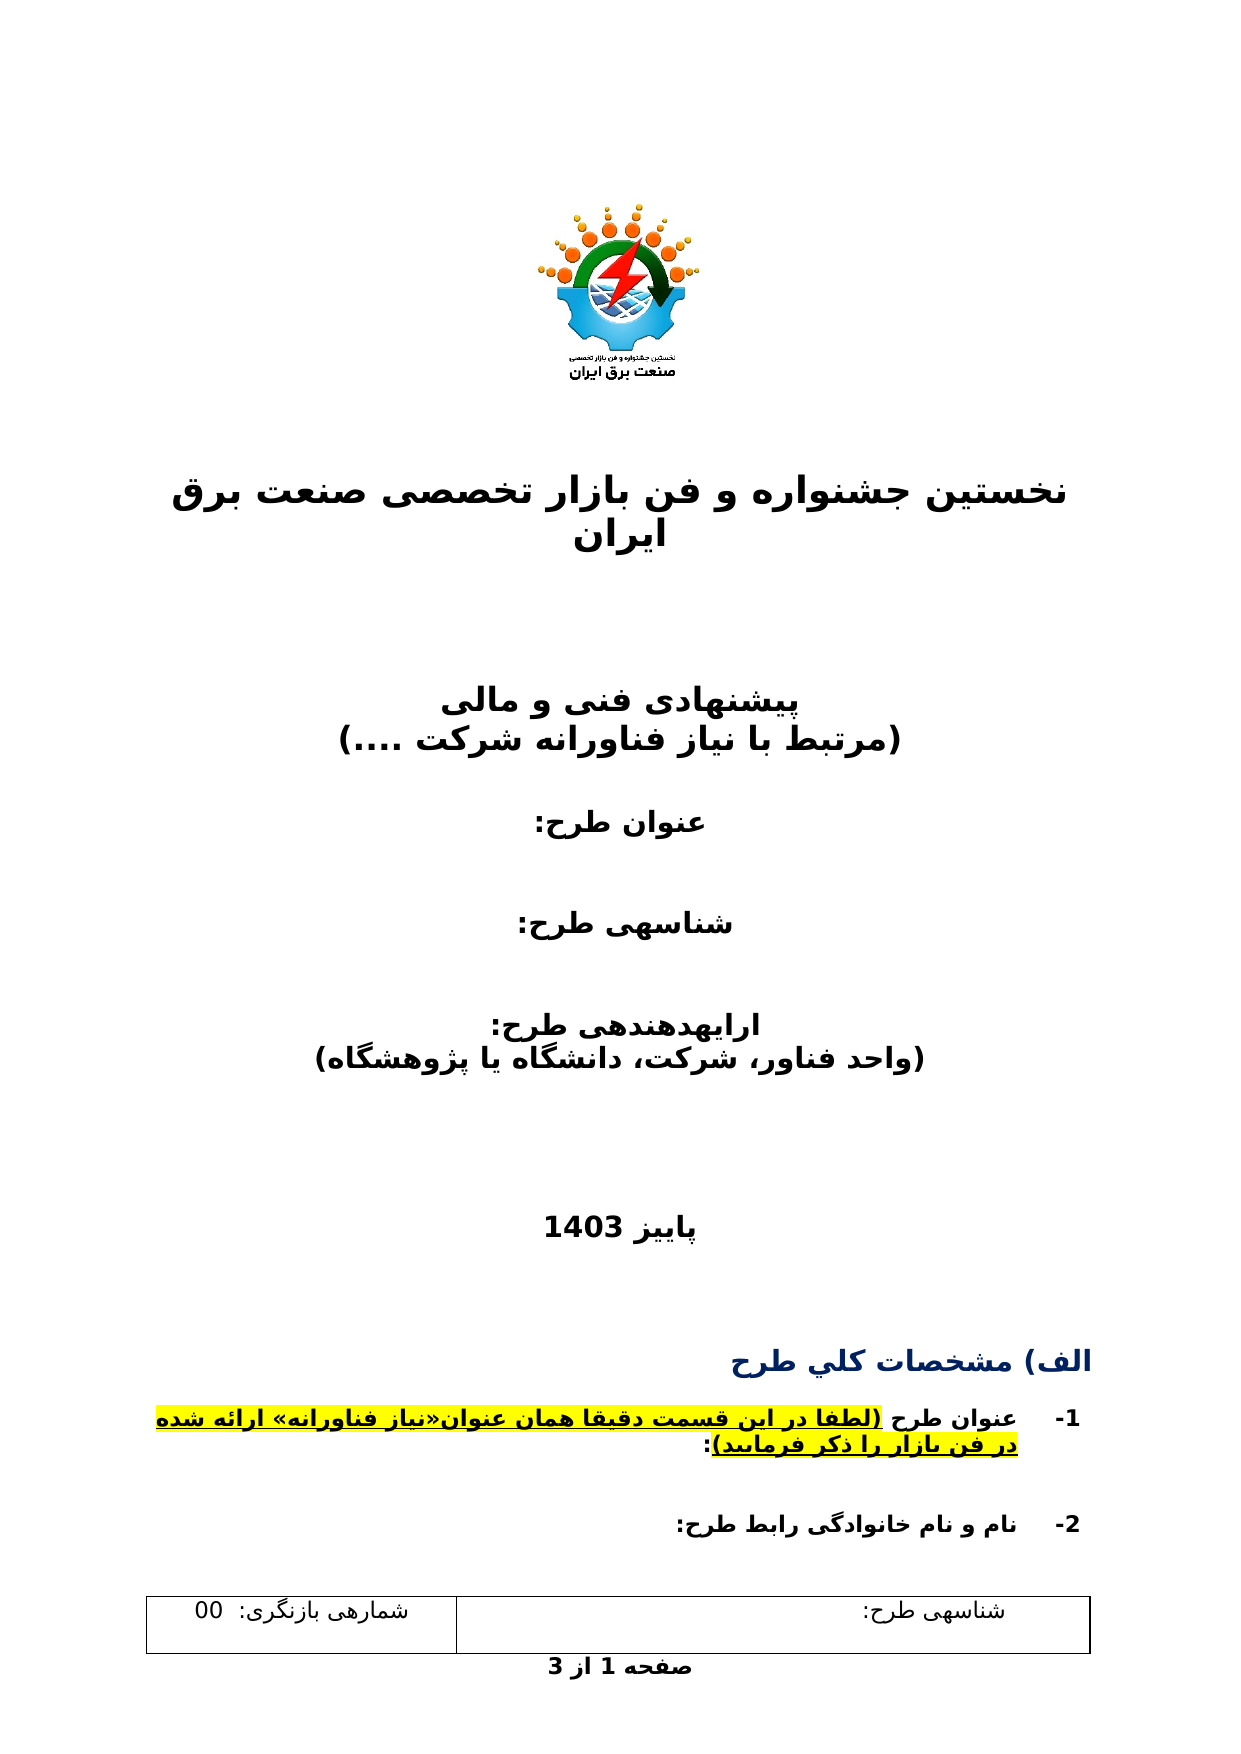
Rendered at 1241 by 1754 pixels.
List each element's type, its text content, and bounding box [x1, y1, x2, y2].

list عنوان طرح (لطفا در این قسمت دقیقا همان عنوان«نیاز فناورانه» ارائه شده در فن بازار را ذکر فرمایید): [148, 1405, 711, 1458]
text الف) مشخصات كلي طرح [148, 1344, 1092, 1378]
text پيشنهادی فنی و مالی [148, 680, 1092, 719]
list عنوان طرح (لطفا در این قسمت دقیقا همان عنوان«نیاز فناورانه» ارائه شده در فن بازار را ذکر فرمایید): [882, 1405, 1055, 1458]
text عنوان طرح: [148, 806, 1092, 840]
picture [501, 176, 739, 411]
list نام و نام خانوادگی رابط طرح: [148, 1511, 1055, 1538]
text شناسهی طرح: [148, 907, 1092, 941]
text (مرتبط با نیاز فناورانه شرکت ....) [148, 719, 1092, 758]
text نخستین جشنواره و فن بازار تخصصی صنعت برق ایران [148, 468, 1092, 556]
text (واحد فناور، شرکت، دانشگاه یا پژوهشگاه) [148, 1042, 1092, 1076]
text ارایهدهندهی طرح: [148, 1008, 1092, 1042]
text پاییز 1403 [148, 1210, 1092, 1244]
